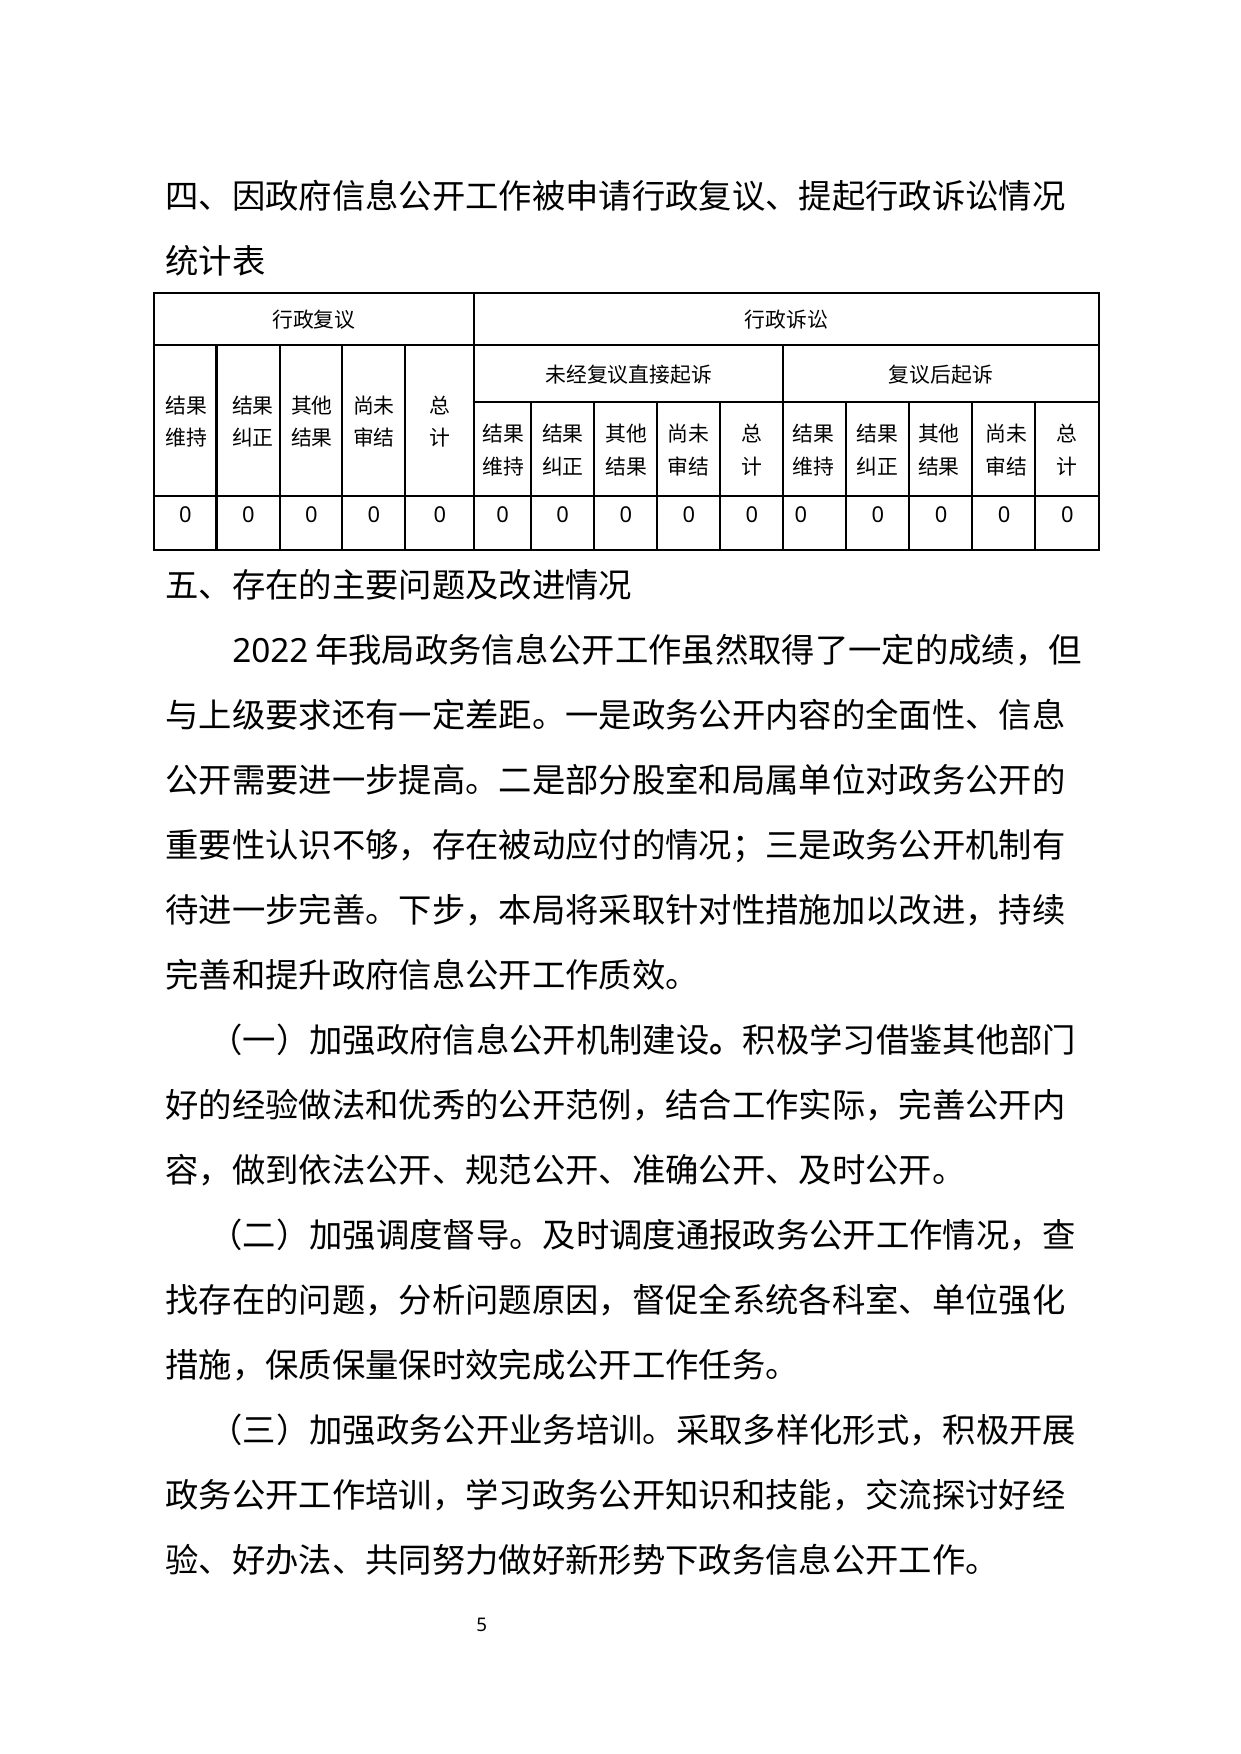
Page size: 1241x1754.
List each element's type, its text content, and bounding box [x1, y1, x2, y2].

table_cell 0 [973, 497, 1034, 548]
list 加强调度督导。及时调度通报政务公开工作情况，查找存在的问题，分析问题原因，督促全系统各科室、单位强化措施，保质保量保时效完成公开工作任务。 [165, 1201, 1087, 1396]
table_cell 结果 纠正 [847, 403, 908, 495]
table_cell 总计 [721, 403, 782, 495]
table_cell 0 [475, 497, 530, 548]
table_cell 结果纠正 [532, 403, 593, 495]
table_cell 结果纠正 [218, 346, 279, 495]
table_cell 0 [658, 497, 719, 548]
table_cell 0 [1036, 497, 1098, 548]
table_cell 尚未 审结 [343, 346, 404, 495]
list 加强政府信息公开机制建设。积极学习借鉴其他部门好的经验做法和优秀的公开范例，结合工作实际，完善公开内容，做到依法公开、规范公开、准确公开、及时公开。 [165, 1006, 1087, 1201]
table_header 行政诉讼 [475, 294, 1098, 344]
text 四、因政府信息公开工作被申请行政复议、提起行政诉讼情况统计表 [165, 162, 1087, 292]
table_cell 其他 结果 [910, 403, 971, 495]
table_cell 结果 维持 [155, 346, 215, 495]
list 加强政务公开业务培训。采取多样化形式，积极开展政务公开工作培训，学习政务公开知识和技能，交流探讨好经验、好办法、共同努力做好新形势下政务信息公开工作。 [165, 1396, 1087, 1591]
text 五、存在的主要问题及改进情况 [165, 551, 1087, 616]
table_cell 复议后起诉 [784, 346, 1098, 401]
table_cell 0 [595, 497, 656, 548]
table_cell 尚未审结 [973, 403, 1034, 495]
table_cell 0 [155, 497, 215, 548]
table_cell 0 [343, 497, 404, 548]
table_cell 总 计 [406, 346, 473, 495]
table_cell 其他结果 [281, 346, 341, 495]
text 2022年我局政务信息公开工作虽然取得了一定的成绩，但与上级要求还有一定差距。一是政务公开内容的全面性、信息公开需要进一步提高。二是部分股室和局属单位对政务公开的重要性认识不够，存在被动应付的情况；三是政务公开机制有待进一步完善。下步，本局将采取针对性措施加以改进，持续完善和提升政府信息公开工作质效。 [165, 616, 1087, 1006]
table_cell 0 [281, 497, 341, 548]
table_cell 0 [847, 497, 908, 548]
table_cell 总计 [1036, 403, 1098, 495]
table_cell 结果维持 [784, 403, 845, 495]
table_cell 0 [721, 497, 782, 548]
table_cell 结果维持 [475, 403, 530, 495]
table_cell 0 [406, 497, 473, 548]
table_cell 0 [532, 497, 593, 548]
table_cell 其他 结果 [595, 403, 656, 495]
table_cell 0 [218, 497, 279, 548]
table_header 行政复议 [155, 294, 473, 344]
table_cell 尚未 审结 [658, 403, 719, 495]
table_cell 0 [784, 497, 845, 548]
table_cell 0 [910, 497, 971, 548]
table_cell 未经复议直接起诉 [475, 346, 782, 401]
